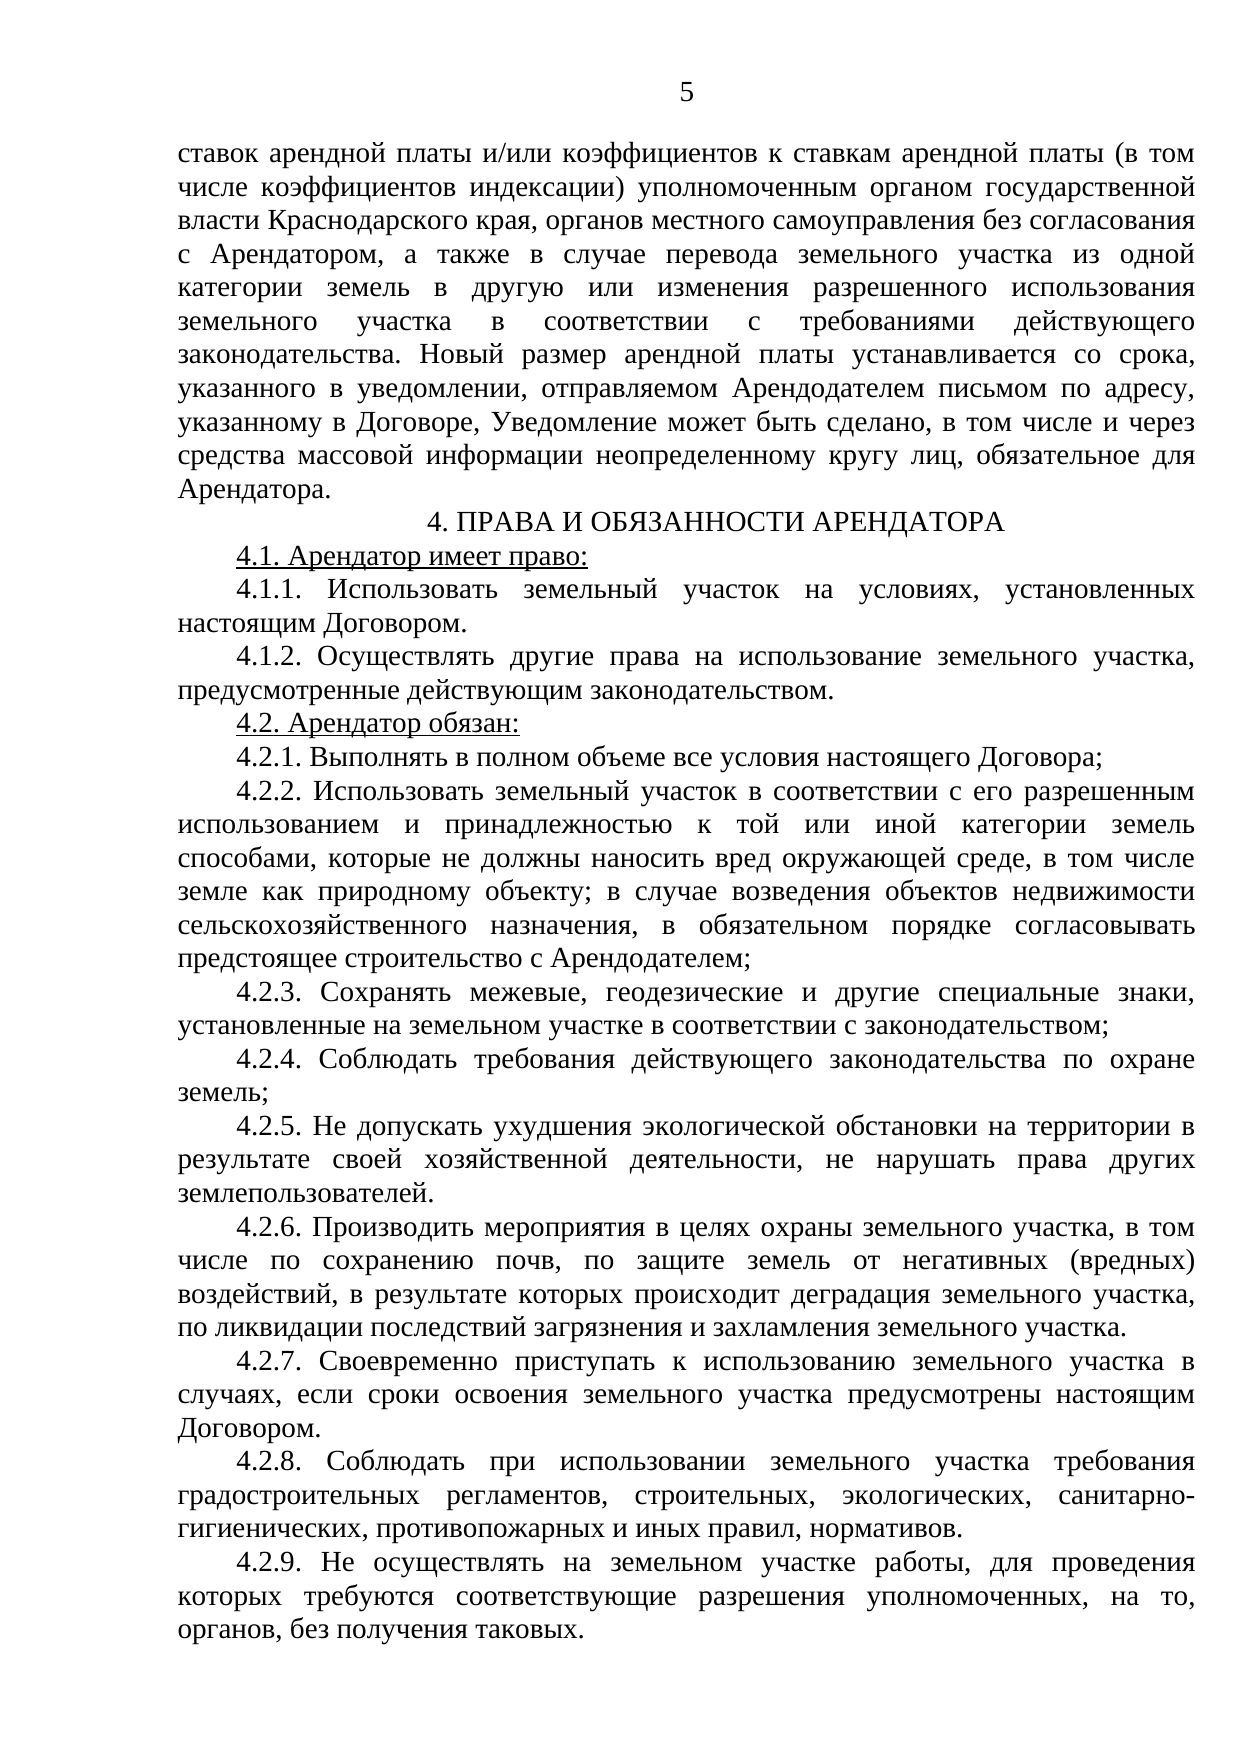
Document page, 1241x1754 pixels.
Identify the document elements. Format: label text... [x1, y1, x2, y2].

text 4.1.2. Осуществлять другие права на использование земельного участка, предусмотренные действующим законодательством. [177, 638, 1196, 706]
text 4.2.2. Использовать земельный участок в соответствии с его разрешенным использованием и принадлежностью к той или иной категории земель способами, которые не должны наносить вред окружающей среде, в том числе земле как природному объекту; в случае возведения объектов недвижимости сельскохозяйственного назначения, в обязательном порядке согласовывать предстоящее строительство с Арендодателем; [177, 773, 1196, 974]
text 4.2.5. Не допускать ухудшения экологической обстановки на территории в результате своей хозяйственной деятельности, не нарушать права других землепользователей. [177, 1108, 1196, 1209]
text 4.2.7. Своевременно приступать к использованию земельного участка в случаях, если сроки освоения земельного участка предусмотрены настоящим Договором. [177, 1343, 1196, 1443]
text 4.2.8. Соблюдать при использовании земельного участка требования градостроительных регламентов, строительных, экологических, санитарно-гигиенических, противопожарных и иных правил, нормативов. [177, 1443, 1196, 1544]
text 4.1.1. Использовать земельный участок на условиях, установленных настоящим Договором. [177, 571, 1196, 638]
text 4.2.4. Соблюдать требования действующего законодательства по охране земель; [177, 1041, 1196, 1108]
text 4. ПРАВА И ОБЯЗАННОСТИ АРЕНДАТОРА [177, 504, 1196, 538]
text 4.2.6. Производить мероприятия в целях охраны земельного участка, в том числе по сохранению почв, по защите земель от негативных (вредных) воздействий, в результате которых происходит деградация земельного участка, по ликвидации последствий загрязнения и захламления земельного участка. [177, 1209, 1196, 1343]
text 4.2.1. Выполнять в полном объеме все условия настоящего Договора; [177, 739, 1196, 773]
text 4.2.9. Не осуществлять на земельном участке работы, для проведения которых требуются соответствующие разрешения уполномоченных, на то, органов, без получения таковых. [177, 1544, 1196, 1645]
text 4.2.3. Сохранять межевые, геодезические и другие специальные знаки, установленные на земельном участке в соответствии с законодательством; [177, 974, 1196, 1041]
text 4.2. Арендатор обязан: [177, 706, 1196, 739]
text 4.1. Арендатор имеет право: [177, 538, 1196, 571]
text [177, 135, 1196, 504]
